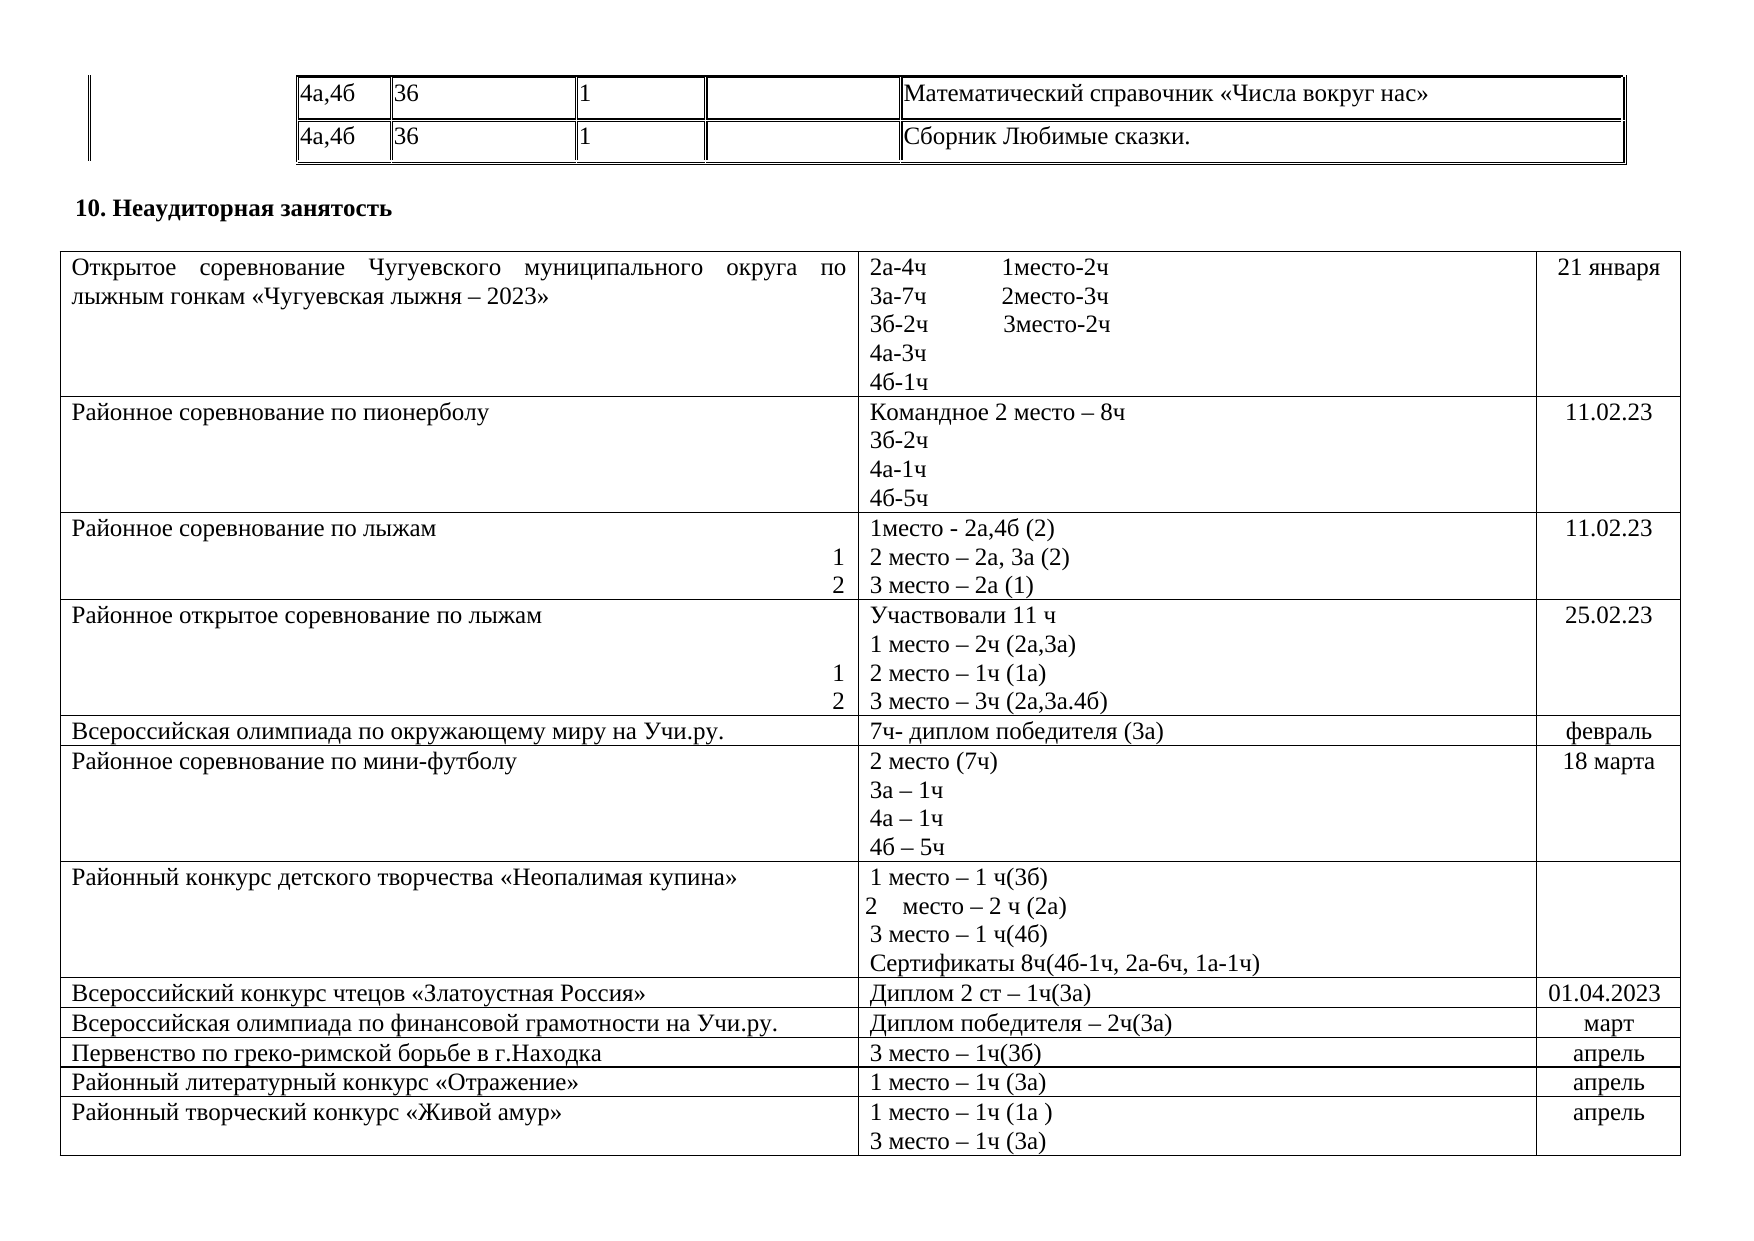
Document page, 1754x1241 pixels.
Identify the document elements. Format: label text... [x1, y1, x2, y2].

table_cell Диплом победителя – 2ч(3а) [859, 1008, 1536, 1037]
table_cell [706, 118, 901, 161]
table_cell Участвовали 11 ч 1 место – 2ч (2а,3а) 2 место – 1ч (1а) 3 место – 3ч (2а,3а.4б) [859, 600, 1536, 715]
table_cell 7ч- диплом победителя (3а) [859, 716, 1536, 745]
table_cell 1 [578, 78, 704, 118]
table_cell 36 [393, 78, 575, 118]
table_cell март [1537, 1008, 1680, 1037]
table_cell 11.02.23 [1537, 397, 1680, 512]
table_cell 1место - 2а,4б (2) 2 место – 2а, 3а (2) 3 место – 2а (1) [859, 513, 1536, 599]
table_cell 01.04.2023 [1537, 978, 1680, 1007]
table_cell апрель [1537, 1068, 1680, 1096]
table_cell 1 место – 1ч (3а) [859, 1068, 1536, 1096]
table_cell Районное соревнование по лыжам [61, 513, 858, 599]
table_cell 18 марта [1537, 746, 1680, 861]
table_cell Всероссийская олимпиада по окружающему миру на Учи.ру. [61, 716, 858, 745]
table_header Открытое соревнование Чугуевского муниципального округа по лыжным гонкам «Чугуевская лыжня – 2023» [61, 252, 858, 396]
table_cell Диплом 2 ст – 1ч(3а) [859, 978, 1536, 1007]
table_cell Командное 2 место – 8ч 3б-2ч 4а-1ч 4б-5ч [859, 397, 1536, 512]
table_header 2а-4ч 1место-2ч 3а-7ч 2место-3ч 3б-2ч 3место-2ч 4а-3ч 4б-1ч [859, 252, 1536, 396]
table_cell 11.02.23 [1537, 513, 1680, 599]
table_cell Районное соревнование по пионерболу [61, 397, 858, 512]
table_cell Сборник Любимые сказки. [901, 118, 1624, 161]
table_cell Районное открытое соревнование по лыжам [61, 600, 858, 715]
table_cell 2 место (7ч) 3а – 1ч 4а – 1ч 4б – 5ч [859, 746, 1536, 861]
table_cell Первенство по греко-римской борьбе в г.Находка [61, 1038, 858, 1066]
table_cell февраль [1537, 716, 1680, 745]
table_cell Математический справочник «Числа вокруг нас» [903, 75, 1625, 118]
table_cell [708, 78, 899, 118]
table_cell Районное соревнование по мини-футболу [61, 746, 858, 861]
table_cell 1 [576, 118, 706, 161]
table_cell Всероссийская олимпиада по финансовой грамотности на Учи.ру. [61, 1008, 858, 1037]
table_header 21 января [1537, 252, 1680, 396]
table_cell апрель [1537, 1038, 1680, 1066]
table_cell Районный творческий конкурс «Живой амур» [61, 1097, 858, 1155]
table_cell 25.02.23 [1537, 600, 1680, 715]
table_cell [1537, 862, 1680, 977]
text 10. Неаудиторная занятость [75, 193, 1679, 222]
table_cell 1 место – 1 ч(3б) место – 2 ч (2а) 3 место – 1 ч(4б) Сертификаты 8ч(4б-1ч, 2а-6ч, 1а-1ч) [859, 862, 1536, 977]
table_cell апрель [1537, 1097, 1680, 1155]
table_cell 4а,4б [299, 78, 390, 118]
table_cell Всероссийский конкурс чтецов «Златоустная Россия» [61, 978, 858, 1007]
table_cell 1 место – 1ч (1а ) 3 место – 1ч (3а) [859, 1097, 1536, 1155]
table_cell 4а,4б [298, 122, 391, 161]
table_cell Районный литературный конкурс «Отражение» [61, 1068, 858, 1096]
table_cell 3 место – 1ч(3б) [859, 1038, 1536, 1066]
table_cell 36 [391, 122, 576, 161]
table_cell Районный конкурс детского творчества «Неопалимая купина» [61, 862, 858, 977]
